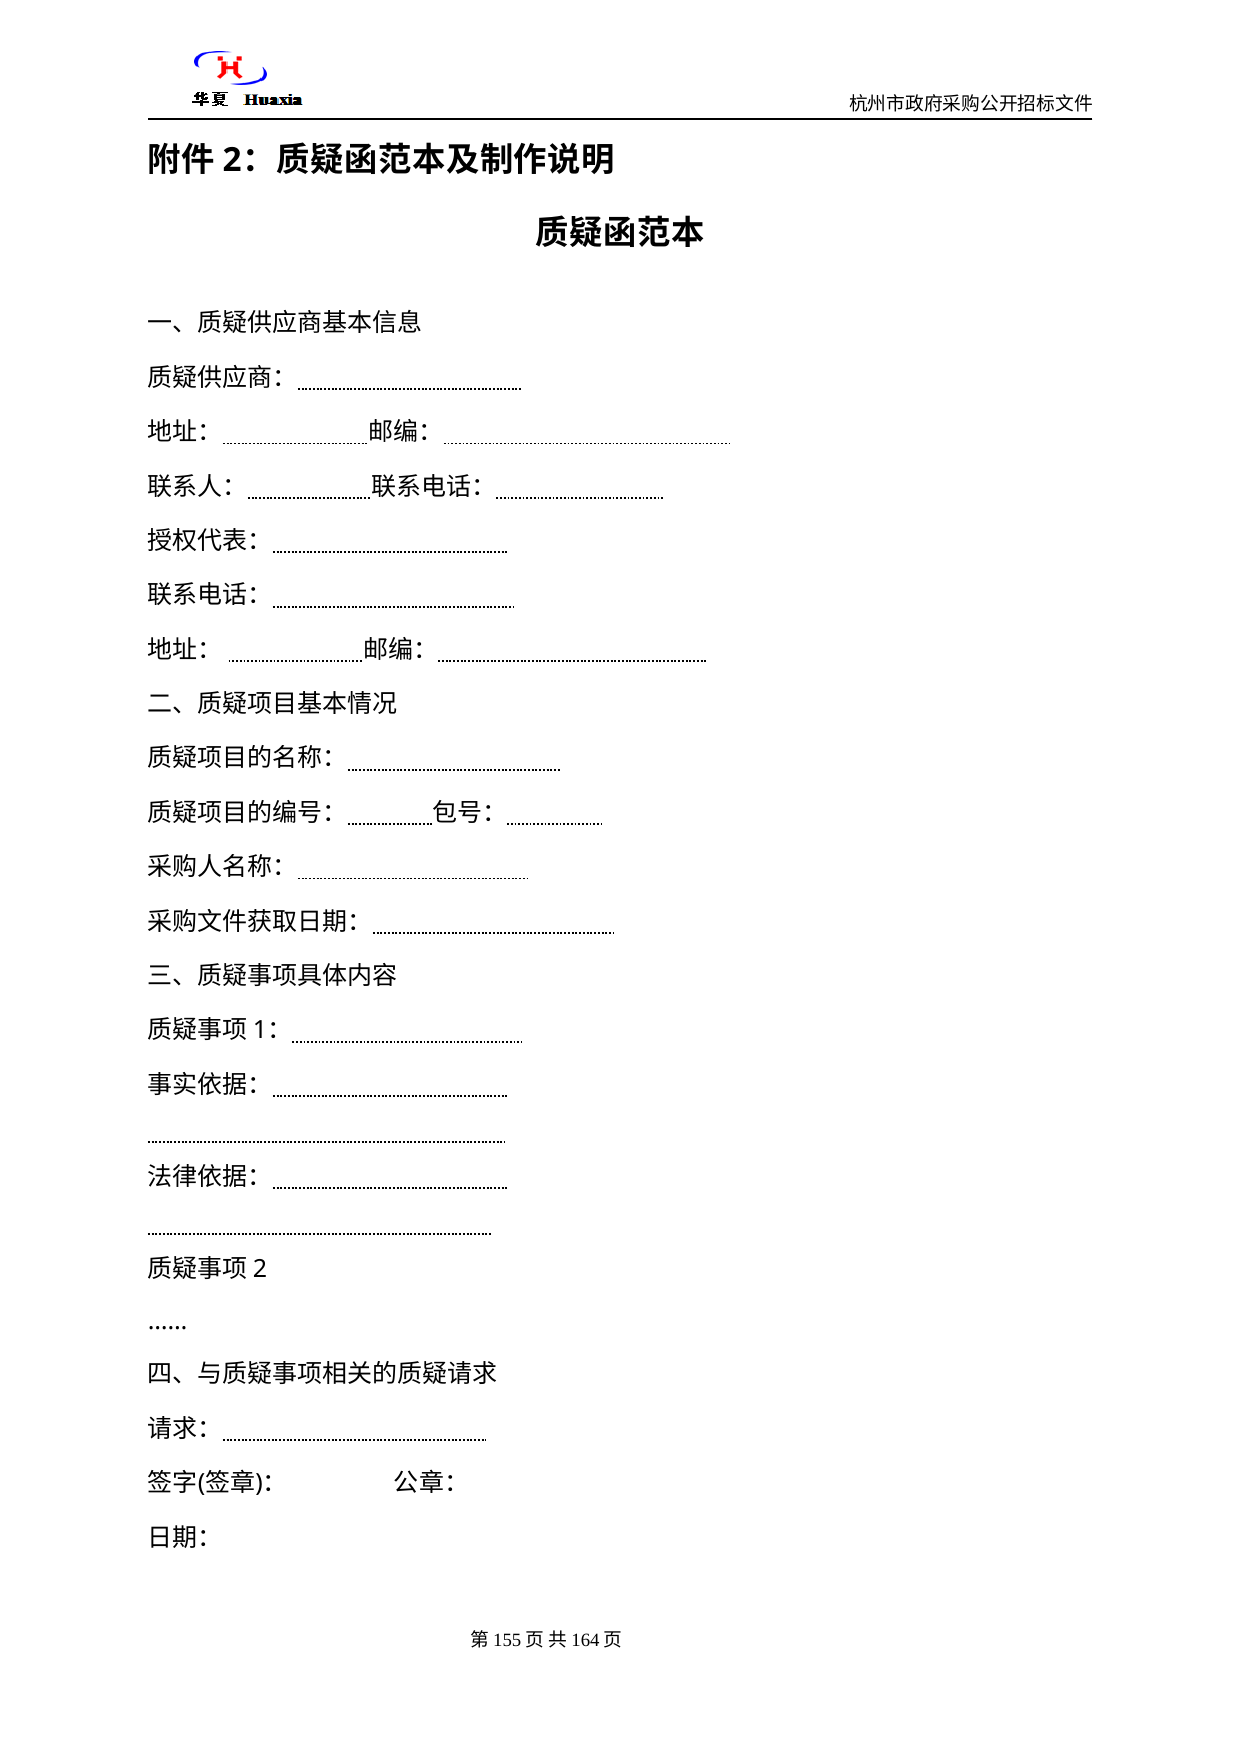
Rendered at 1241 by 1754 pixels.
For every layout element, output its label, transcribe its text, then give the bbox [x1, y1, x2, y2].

text 签字(签章)： 公章： [148, 1463, 1092, 1499]
text 三、质疑事项具体内容 [148, 955, 1092, 992]
text 质疑供应商： [148, 357, 1092, 393]
text 地址： 邮编： [148, 412, 1092, 448]
text 质疑事项2 [148, 1248, 1092, 1285]
text 质疑项目的编号： 包号： [148, 792, 1092, 828]
text 日期： [148, 1517, 1092, 1553]
text 四、与质疑事项相关的质疑请求 [148, 1354, 1092, 1390]
text 采购文件获取日期： [148, 901, 1092, 937]
text 授权代表： [148, 520, 1092, 557]
text 联系电话： [148, 575, 1092, 611]
text 地址： 邮编： [148, 629, 1092, 665]
text 质疑函范本 [148, 206, 1092, 254]
text 二、质疑项目基本情况 [148, 683, 1092, 720]
text 事实依据： [148, 1064, 1092, 1100]
text 联系人： 联系电话： [148, 466, 1092, 502]
text 一、质疑供应商基本信息 [148, 303, 1092, 339]
picture [177, 38, 312, 109]
text 采购人名称： [148, 847, 1092, 883]
text 法律依据： [148, 1156, 1092, 1192]
text 附件2：质疑函范本及制作说明 [148, 133, 1092, 181]
text …… [148, 1303, 1092, 1337]
text 质疑项目的名称： [148, 738, 1092, 774]
text 质疑事项1： [148, 1010, 1092, 1046]
text 请求： [148, 1408, 1092, 1444]
